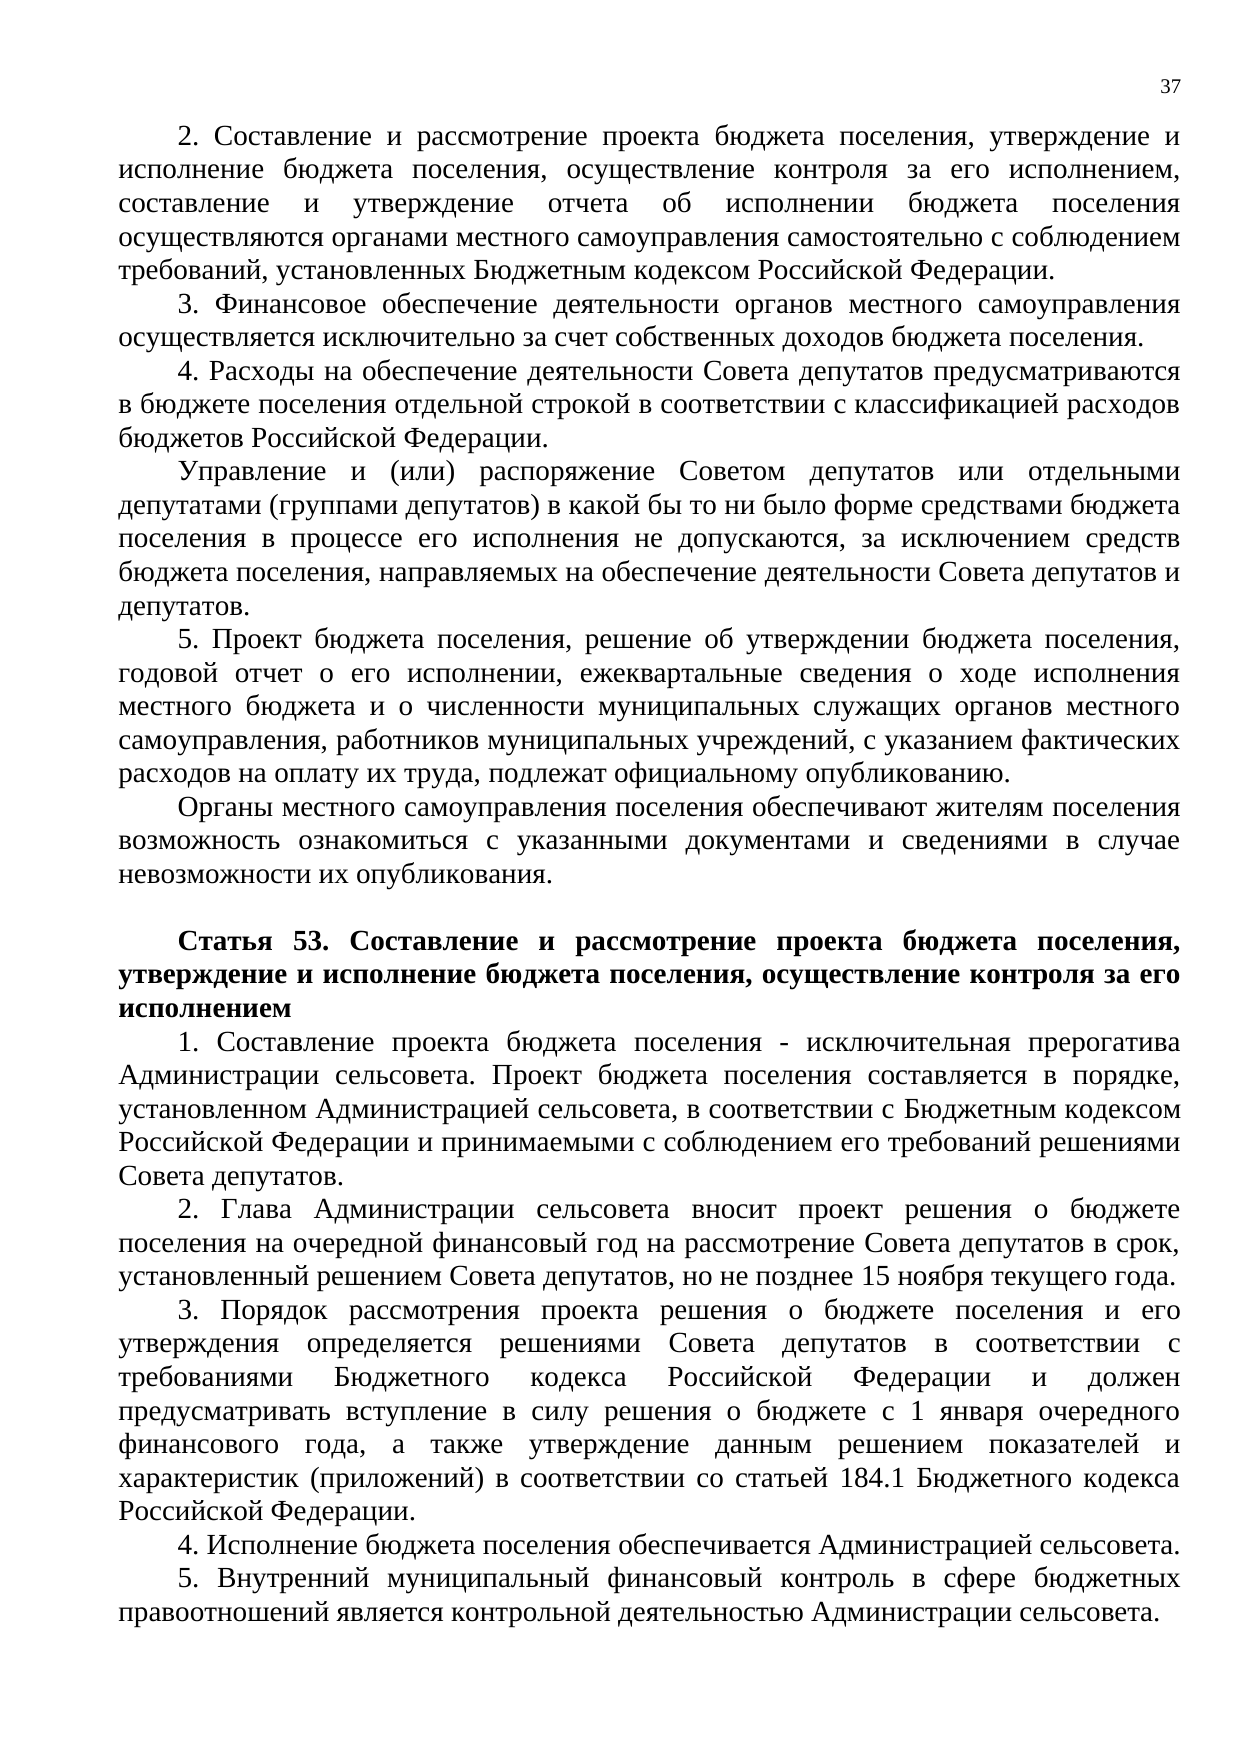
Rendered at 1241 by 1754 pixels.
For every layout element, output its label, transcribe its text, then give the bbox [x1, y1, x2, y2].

text 4. Расходы на обеспечение деятельности Совета депутатов предусматриваются в бюджете поселения отдельной строкой в соответствии с классификацией расходов бюджетов Российской Федерации. [118, 353, 1181, 453]
text 5. Внутренний муниципальный финансовый контроль в сфере бюджетных правоотношений является контрольной деятельностью Администрации сельсовета. [118, 1560, 1181, 1627]
text 4. Исполнение бюджета поселения обеспечивается Администрацией сельсовета. [118, 1527, 1181, 1560]
text 3. Порядок рассмотрения проекта решения о бюджете поселения и его утверждения определяется решениями Совета депутатов в соответствии с требованиями Бюджетного кодекса Российской Федерации и должен предусматривать вступление в силу решения о бюджете с 1 января очередного финансового года, а также утверждение данным решением показателей и характеристик (приложений) в соответствии со статьей 184.1 Бюджетного кодекса Российской Федерации. [118, 1292, 1181, 1527]
text Управление и (или) распоряжение Советом депутатов или отдельными депутатами (группами депутатов) в какой бы то ни было форме средствами бюджета поселения в процессе его исполнения не допускаются, за исключением средств бюджета поселения, направляемых на обеспечение деятельности Совета депутатов и депутатов. [118, 453, 1181, 621]
text Статья 53. Составление и рассмотрение проекта бюджета поселения, утверждение и исполнение бюджета поселения, осуществление контроля за его исполнением [118, 923, 1181, 1024]
text 2. Глава Администрации сельсовета вносит проект решения о бюджете поселения на очередной финансовый год на рассмотрение Совета депутатов в срок, установленный решением Совета депутатов, но не позднее 15 ноября текущего года. [118, 1191, 1181, 1292]
text 2. Составление и рассмотрение проекта бюджета поселения, утверждение и исполнение бюджета поселения, осуществление контроля за его исполнением, составление и утверждение отчета об исполнении бюджета поселения осуществляются органами местного самоуправления самостоятельно с соблюдением требований, установленных Бюджетным кодексом Российской Федерации. [118, 118, 1181, 286]
text Органы местного самоуправления поселения обеспечивают жителям поселения возможность ознакомиться с указанными документами и сведениями в случае невозможности их опубликования. [118, 789, 1181, 889]
text 3. Финансовое обеспечение деятельности органов местного самоуправления осуществляется исключительно за счет собственных доходов бюджета поселения. [118, 286, 1181, 353]
text 5. Проект бюджета поселения, решение об утверждении бюджета поселения, годовой отчет о его исполнении, ежеквартальные сведения о ходе исполнения местного бюджета и о численности муниципальных служащих органов местного самоуправления, работников муниципальных учреждений, с указанием фактических расходов на оплату их труда, подлежат официальному опубликованию. [118, 621, 1181, 789]
text 1. Составление проекта бюджета поселения - исключительная прерогатива Администрации сельсовета. Проект бюджета поселения составляется в порядке, установленном Администрацией сельсовета, в соответствии с Бюджетным кодексом Российской Федерации и принимаемыми с соблюдением его требований решениями Совета депутатов. [118, 1024, 1181, 1191]
